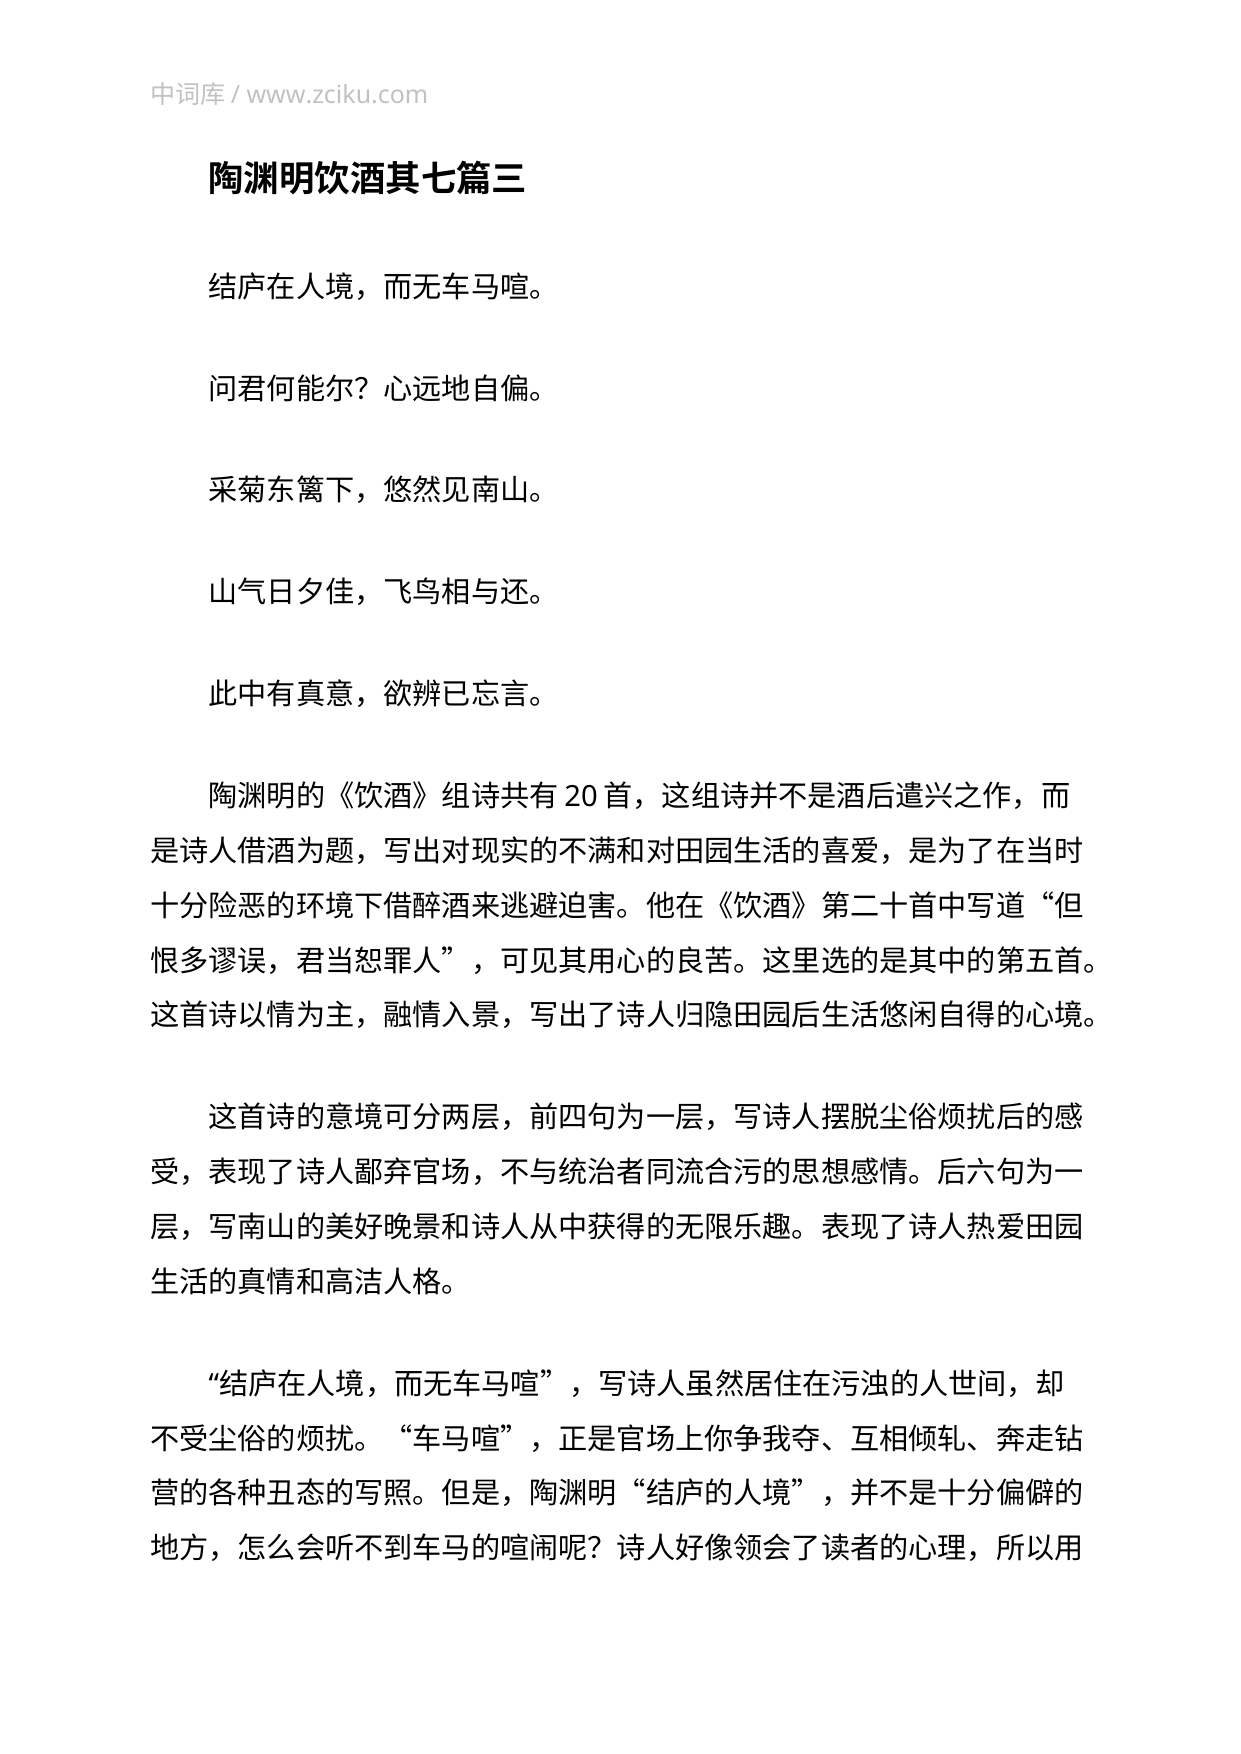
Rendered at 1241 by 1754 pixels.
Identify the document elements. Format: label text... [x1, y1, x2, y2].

text 山气日夕佳，飞鸟相与还。 [150, 569, 1090, 611]
text 这首诗的意境可分两层，前四句为一层，写诗人摆脱尘俗烦扰后的感受，表现了诗人鄙弃官场，不与统治者同流合污的思想感情。后六句为一层，写南山的美好晚景和诗人从中获得的无限乐趣。表现了诗人热爱田园生活的真情和高洁人格。 [150, 1094, 1090, 1301]
text 陶渊明的《饮酒》组诗共有20首，这组诗并不是酒后遣兴之作，而是诗人借酒为题，写出对现实的不满和对田园生活的喜爱，是为了在当时十分险恶的环境下借醉酒来逃避迫害。他在《饮酒》第二十首中写道“但恨多谬误，君当恕罪人”，可见其用心的良苦。这里选的是其中的第五首。这首诗以情为主，融情入景，写出了诗人归隐田园后生活悠闲自得的心境。 [150, 772, 1090, 1034]
text 结庐在人境，而无车马喧。 [150, 263, 1090, 306]
text 此中有真意，欲辨已忘言。 [150, 671, 1090, 713]
text 问君何能尔？心远地自偏。 [150, 365, 1090, 407]
text 采菊东篱下，悠然见南山。 [150, 467, 1090, 509]
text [150, 1360, 1090, 1567]
text 陶渊明饮酒其七篇三 [150, 150, 1090, 201]
